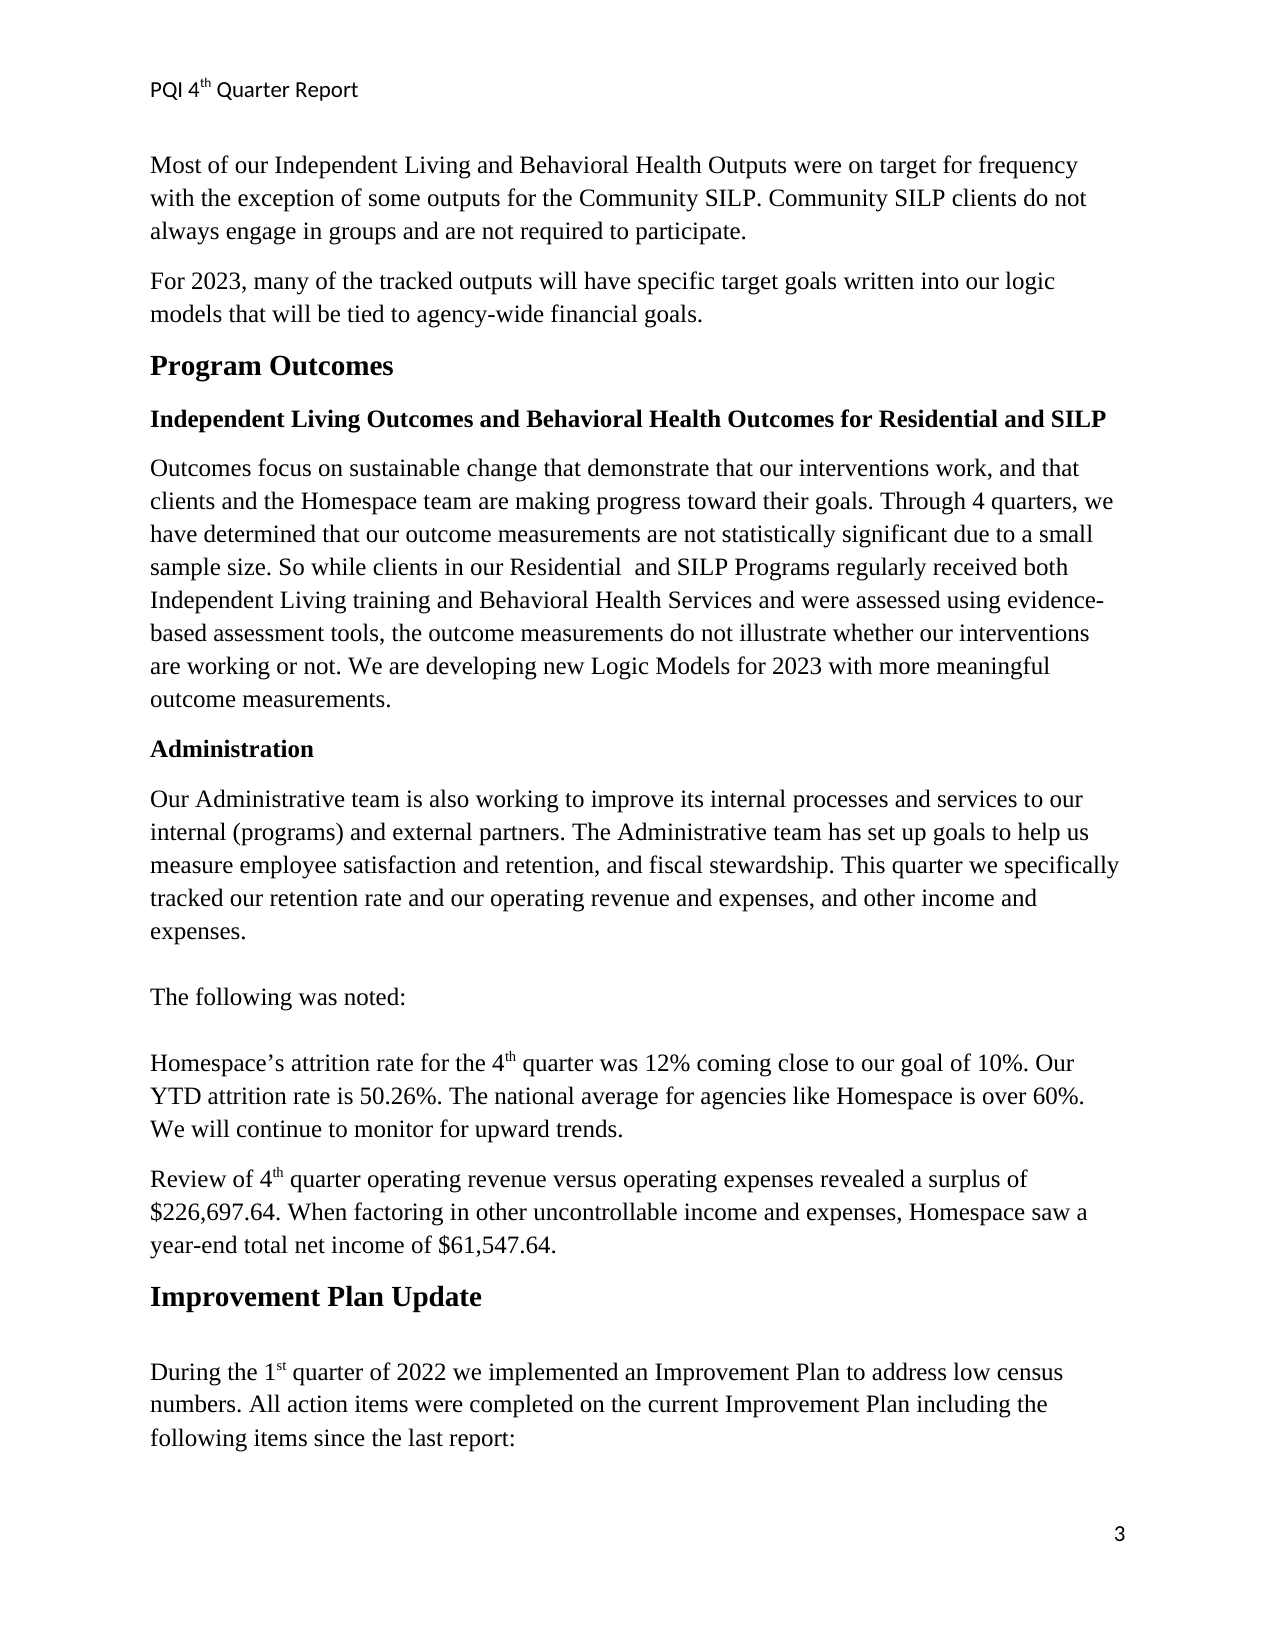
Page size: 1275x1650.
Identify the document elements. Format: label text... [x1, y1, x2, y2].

text Program Outcomes [150, 348, 1125, 382]
text Review of 4th quarter operating revenue versus operating expenses revealed a surplus of $226,697.64. When factoring in other uncontrollable income and expenses, Homespace saw a year-end total net income of $61,547.64. [150, 1164, 1125, 1258]
text Independent Living Outcomes and Behavioral Health Outcomes for Residential and SILP [150, 404, 1125, 432]
text During the 1st quarter of 2022 we implemented an Improvement Plan to address low census numbers. All action items were completed on the current Improvement Plan including the following items since the last report: [150, 1357, 1125, 1451]
text Improvement Plan Update [150, 1279, 1125, 1313]
list The following was noted: [150, 982, 1125, 1011]
text Administration [150, 734, 1125, 763]
text Outcomes focus on sustainable change that demonstrate that our interventions work, and that clients and the Homespace team are making progress toward their goals. Through 4 quarters, we have determined that our outcome measurements are not statistically significant due to a small sample size. So while clients in our Residential and SILP Programs regularly received both Independent Living training and Behavioral Health Services and were assessed using evidence-based assessment tools, the outcome measurements do not illustrate whether our interventions are working or not. We are developing new Logic Models for 2023 with more meaningful outcome measurements. [150, 453, 1125, 713]
text For 2023, many of the tracked outputs will have specific target goals written into our logic models that will be tied to agency-wide financial goals. [150, 266, 1125, 327]
list Our Administrative team is also working to improve its internal processes and services to our internal (programs) and external partners. The Administrative team has set up goals to help us measure employee satisfaction and retention, and fiscal stewardship. This quarter we specifically tracked our retention rate and our operating revenue and expenses, and other income and expenses. [150, 784, 1125, 945]
text Most of our Independent Living and Behavioral Health Outputs were on target for frequency with the exception of some outputs for the Community SILP. Community SILP clients do not always engage in groups and are not required to participate. [150, 150, 1125, 245]
text Homespace’s attrition rate for the 4th quarter was 12% coming close to our goal of 10%. Our YTD attrition rate is 50.26%. The national average for agencies like Homespace is over 60%. We will continue to monitor for upward trends. [150, 1048, 1125, 1143]
